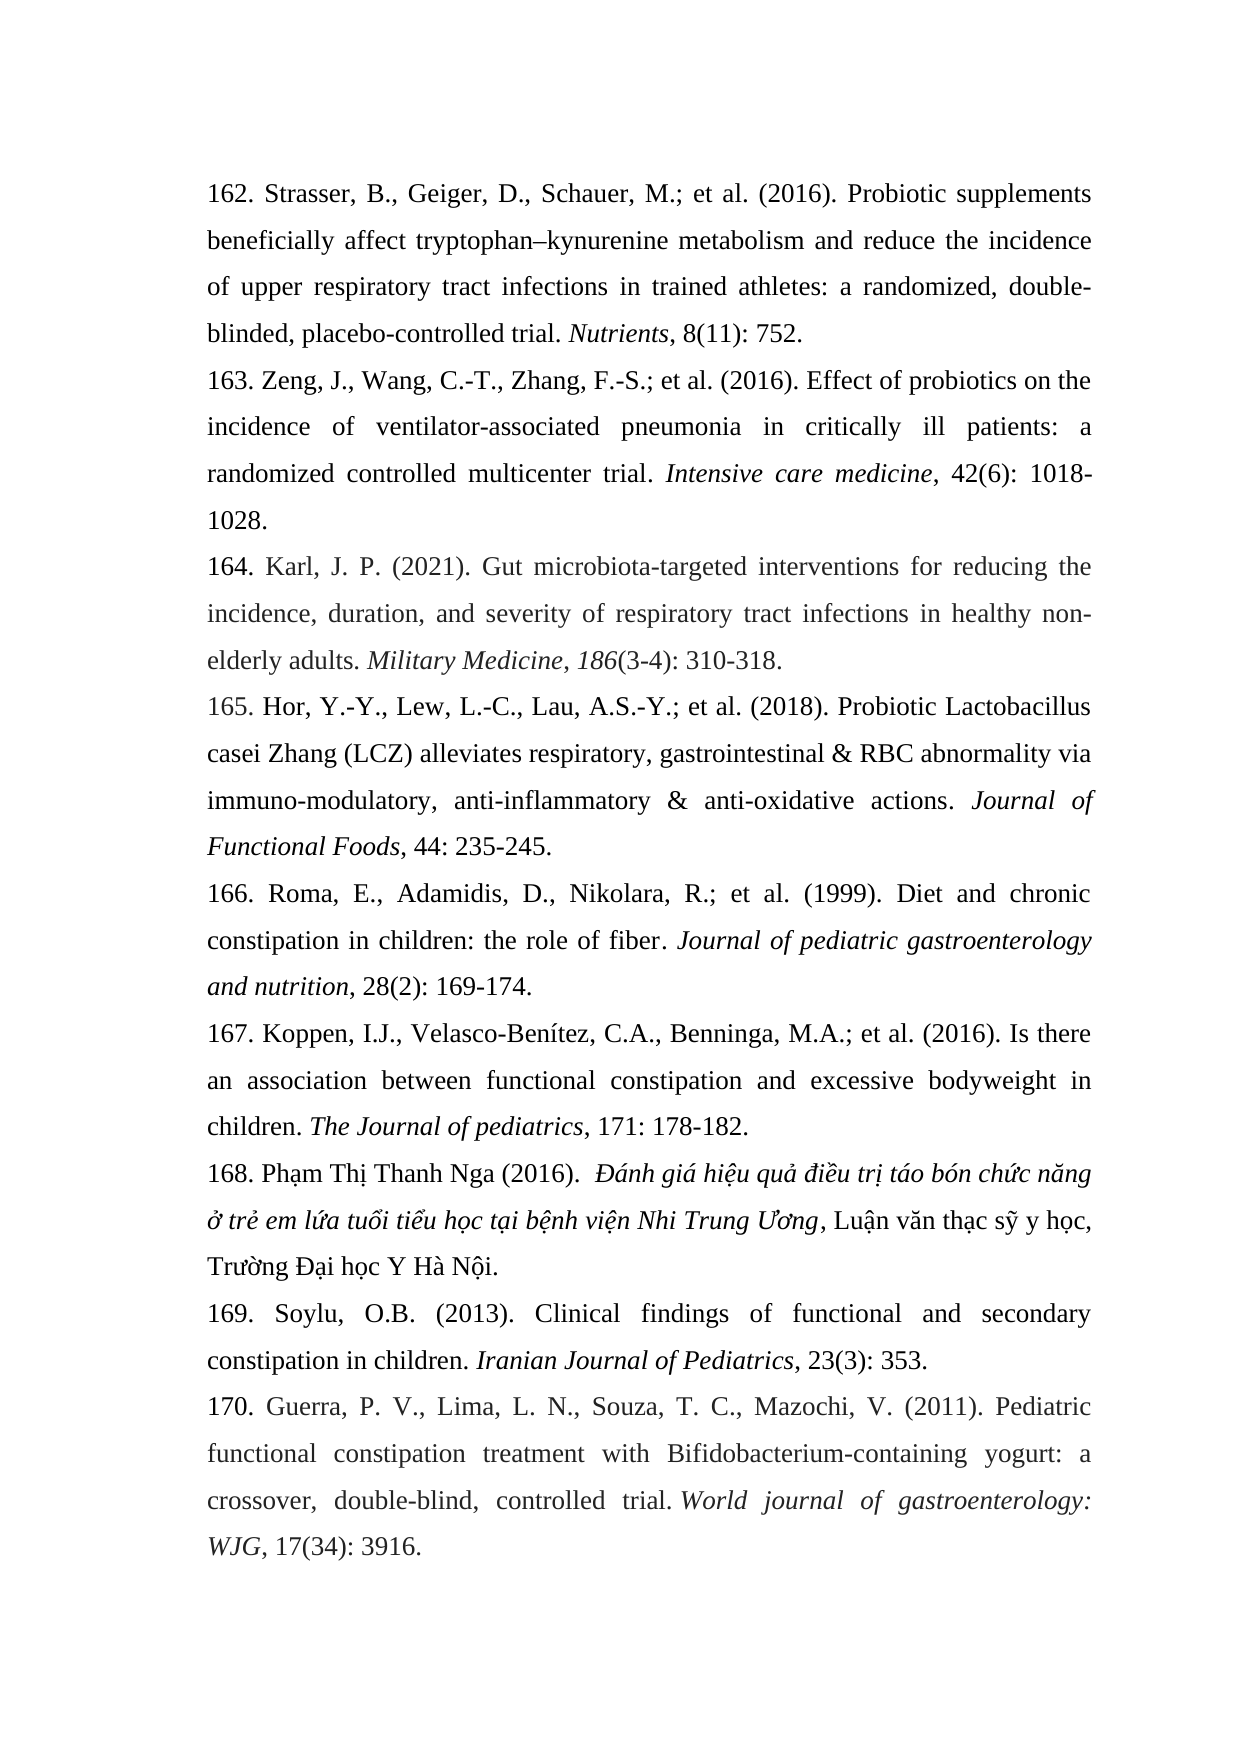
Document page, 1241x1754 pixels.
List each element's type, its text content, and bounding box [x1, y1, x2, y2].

text 166. Roma, E., Adamidis, D., Nikolara, R.; et al. (1999). Diet and chronic constipation in children: the role of fiber. Journal of pediatric gastroenterology and nutrition, 28(2): 169-174. [207, 877, 1092, 1002]
text 168. Phạm Thị Thanh Nga (2016). Đánh giá hiệu quả điều trị táo bón chức năng ở trẻ em lứa tuổi tiểu học tại bệnh viện Nhi Trung Ương, Luận văn thạc sỹ y học, Trường Đại học Y Hà Nội. [207, 1157, 1092, 1282]
text 167. Koppen, I.J., Velasco-Benítez, C.A., Benninga, M.A.; et al. (2016). Is there an association between functional constipation and excessive bodyweight in children. The Journal of pediatrics, 171: 178-182. [207, 1017, 1092, 1142]
text 162. Strasser, B., Geiger, D., Schauer, M.; et al. (2016). Probiotic supplements beneficially affect tryptophan–kynurenine metabolism and reduce the incidence of upper respiratory tract infections in trained athletes: a randomized, double-blinded, placebo-controlled trial. Nutrients, 8(11): 752. [207, 177, 1092, 348]
text 170. Guerra, P. V., Lima, L. N., Souza, T. C., Mazochi, V. (2011). Pediatric functional constipation treatment with Bifidobacterium-containing yogurt: a crossover, double-blind, controlled trial. World journal of gastroenterology: WJG, 17(34): 3916. [207, 1468, 1092, 1562]
text 164. Karl, J. P. (2021). Gut microbiota-targeted interventions for reducing the incidence, duration, and severity of respiratory tract infections in healthy non-elderly adults. Military Medicine, 186(3-4): 310-318. [207, 551, 1092, 597]
text 165. Hor, Y.-Y., Lew, L.-C., Lau, A.S.-Y.; et al. (2018). Probiotic Lactobacillus casei Zhang (LCZ) alleviates respiratory, gastrointestinal & RBC abnormality via immuno-modulatory, anti-inflammatory & anti-oxidative actions. Journal of Functional Foods, 44: 235-245. [207, 691, 1092, 862]
text 164. Karl, J. P. (2021). Gut microbiota-targeted interventions for reducing the incidence, duration, and severity of respiratory tract infections in healthy non-elderly adults. Military Medicine, 186(3-4): 310-318. [207, 628, 1092, 675]
text 169. Soylu, O.B. (2013). Clinical findings of functional and secondary constipation in children. Iranian Journal of Pediatrics, 23(3): 353. [207, 1297, 1092, 1375]
text 170. Guerra, P. V., Lima, L. N., Souza, T. C., Mazochi, V. (2011). Pediatric functional constipation treatment with Bifidobacterium-containing yogurt: a crossover, double-blind, controlled trial. World journal of gastroenterology: WJG, 17(34): 3916. [207, 1391, 1092, 1437]
text 163. Zeng, J., Wang, C.-T., Zhang, F.-S.; et al. (2016). Effect of probiotics on the incidence of ventilator-associated pneumonia in critically ill patients: a randomized controlled multicenter trial. Intensive care medicine, 42(6): 1018-1028. [207, 364, 1092, 535]
